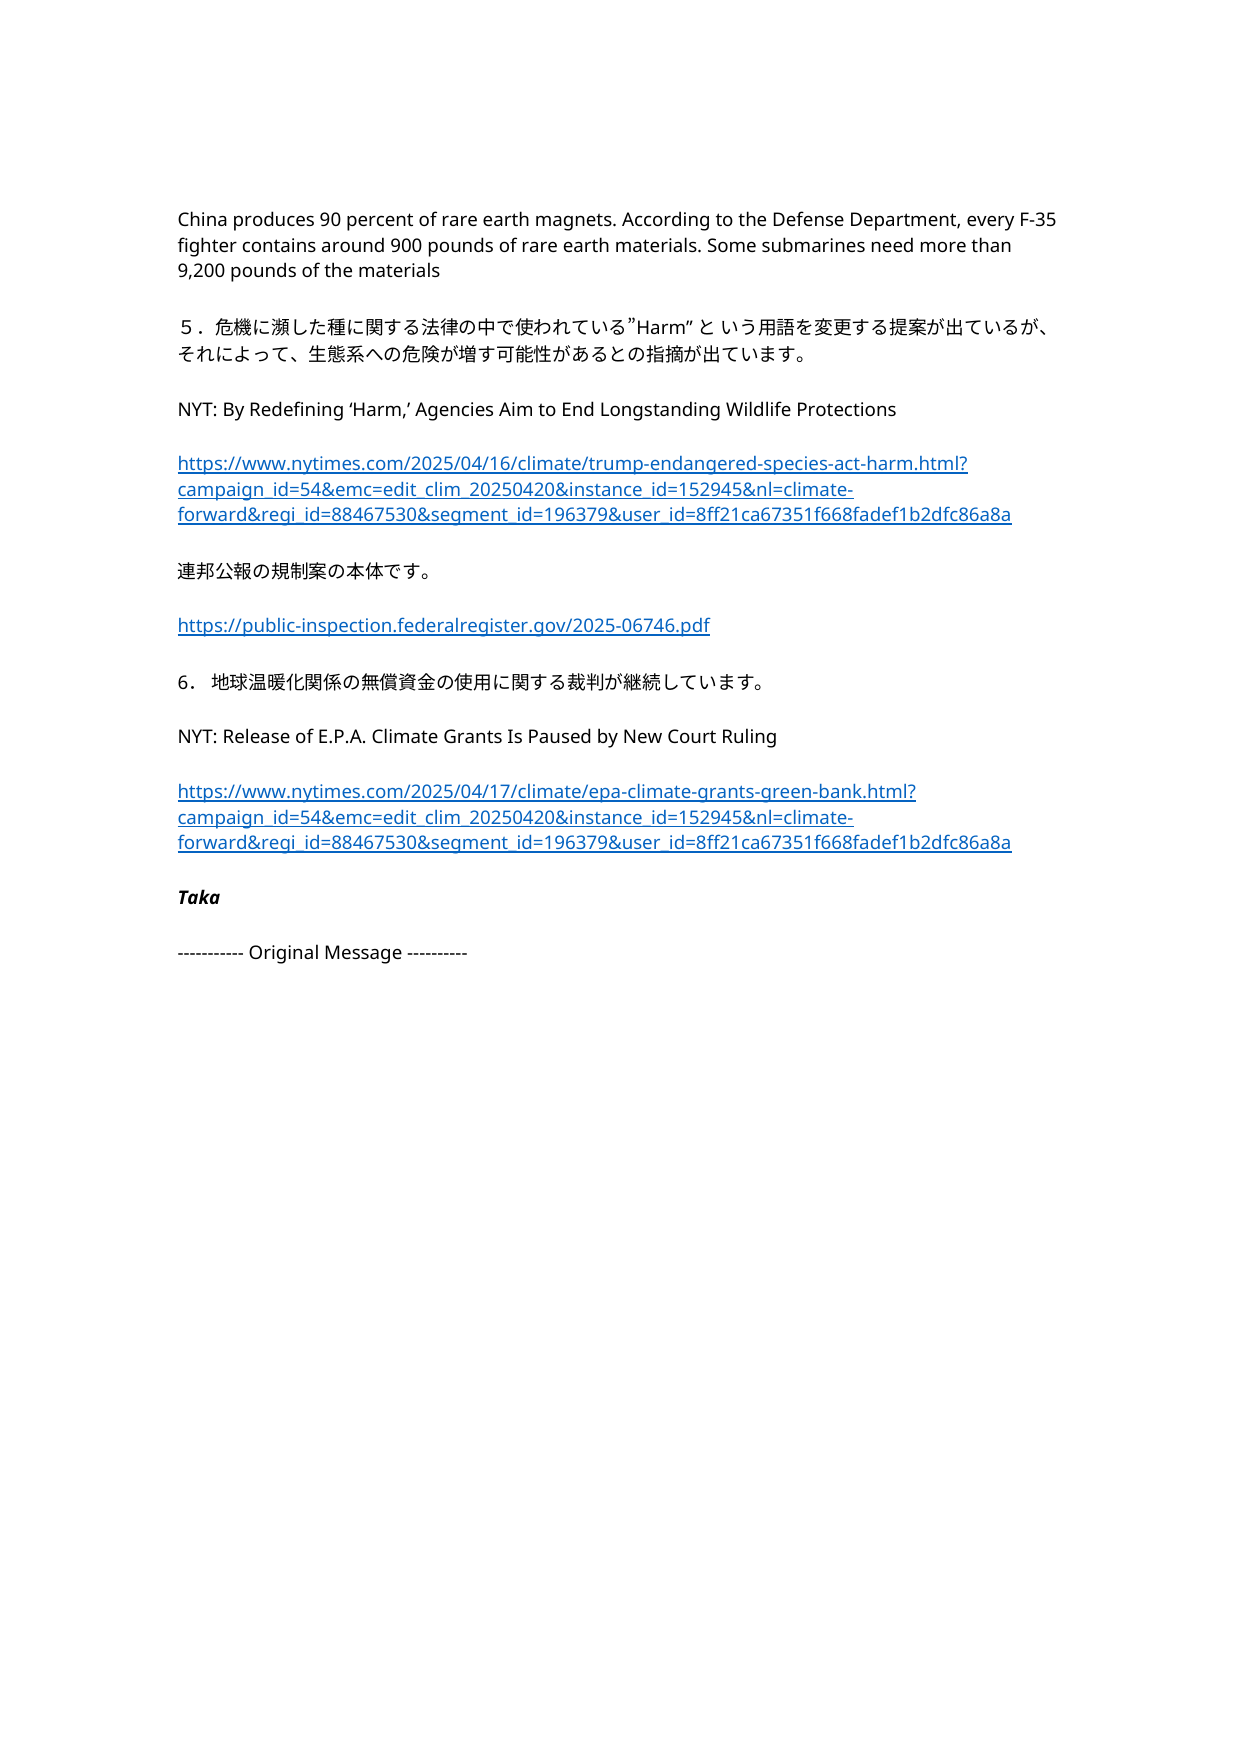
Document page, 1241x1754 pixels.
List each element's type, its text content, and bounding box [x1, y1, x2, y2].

text NYT: By Redefining ‘Harm,’ Agencies Aim to End Longstanding Wildlife Protections [177, 396, 1063, 422]
text China produces 90 percent of rare earth magnets. According to the Defense Department, every F-35 fighter contains around 900 pounds of rare earth materials. Some submarines need more than 9,200 pounds of the materials [177, 207, 1063, 283]
text ５．危機に瀕した種に関する法律の中で使われている”Harm” と いう用語を変更する提案が出ているが、それによって、生態系への危険が増す可能性があるとの指摘が出ています。 [177, 312, 1063, 367]
text https://www.nytimes.com/2025/04/16/climate/trump-endangered-species-act-harm.html?campaign_id=54&emc=edit_clim_20250420&instance_id=152945&nl=climate-forward&regi_id=88467530&segment_id=196379&user_id=8ff21ca67351f668fadef1b2dfc86a8a [177, 451, 1063, 527]
text https://www.nytimes.com/2025/04/17/climate/epa-climate-grants-green-bank.html?campaign_id=54&emc=edit_clim_20250420&instance_id=152945&nl=climate-forward&regi_id=88467530&segment_id=196379&user_id=8ff21ca67351f668fadef1b2dfc86a8a [177, 778, 1063, 855]
text https://public-inspection.federalregister.gov/2025-06746.pdf [177, 613, 1063, 638]
text ----------- Original Message ---------- [177, 939, 1063, 964]
text 連邦公報の規制案の本体です。 [177, 556, 1063, 584]
text 6． 地球温暖化関係の無償資金の使用に関する裁判が継続しています。 [177, 667, 1063, 695]
text Taka [177, 884, 1063, 910]
text NYT: Release of E.P.A. Climate Grants Is Paused by New Court Ruling [177, 724, 1063, 749]
